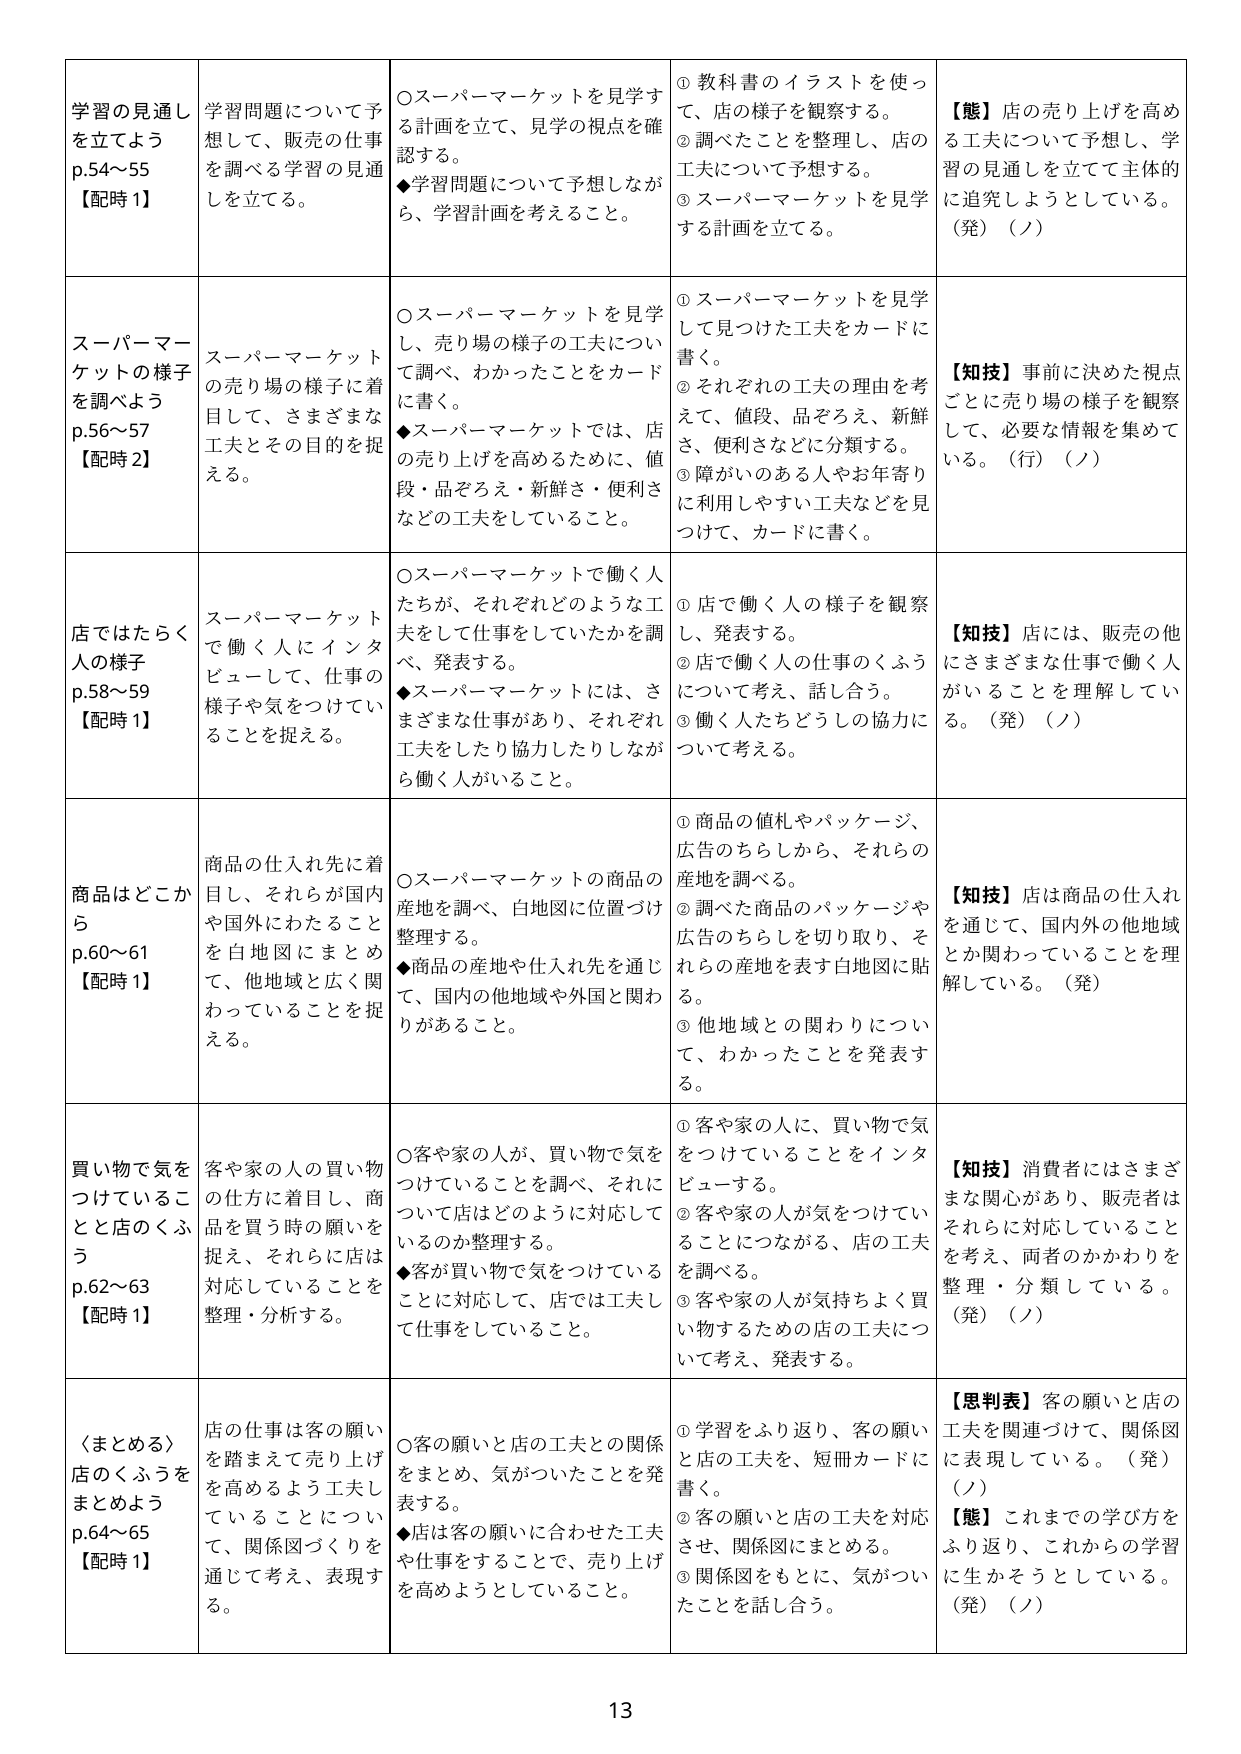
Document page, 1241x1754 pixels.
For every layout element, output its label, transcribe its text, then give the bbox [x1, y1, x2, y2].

table_cell 【思判表】客の願いと店の工夫を関連づけて、関係図に表現している。（発）（ノ） 【態】これまでの学び方をふり返り、これからの学習に生かそうとしている。（発）（ノ） [937, 1379, 1186, 1653]
table_cell スーパーマーケットの様子を調べよう p.56～57 【配時2】 [66, 277, 198, 552]
table_cell 店の仕事は客の願いを踏まえて売り上げを高めるよう工夫していることについて、関係図づくりを通じて考え、表現する。 [199, 1379, 389, 1653]
table_cell 学習の見通しを立てよう p.54～55 【配時1】 [66, 60, 198, 276]
table_cell ○スーパーマーケットで働く人たちが、それぞれどのような工夫をして仕事をしていたかを調べ、発表する。 ◆スーパーマーケットには、さまざまな仕事があり、それぞれ工夫をしたり協力したりしながら働く人がいること。 [391, 553, 670, 798]
table_cell 〈まとめる〉 店のくふうをまとめよう p.64～65 【配時1】 [66, 1379, 198, 1653]
table_cell ①店で働く人の様子を観察し、発表する。 ②店で働く人の仕事のくふうについて考え、話し合う。 ③働く人たちどうしの協力について考える。 [671, 553, 936, 798]
table_cell ①商品の値札やパッケージ、広告のちらしから、それらの産地を調べる。 ②調べた商品のパッケージや広告のちらしを切り取り、それらの産地を表す白地図に貼る。 ③他地域との関わりについて、わかったことを発表する。 [671, 799, 936, 1102]
table_cell ①教科書のイラストを使って、店の様子を観察する。 ②調べたことを整理し、店の工夫について予想する。 ③スーパーマーケットを見学する計画を立てる。 [671, 60, 936, 276]
table_cell 【知技】店には、販売の他にさまざまな仕事で働く人がいることを理解している。（発）（ノ） [937, 553, 1186, 798]
table_cell スーパーマーケットの売り場の様子に着目して、さまざまな工夫とその目的を捉える。 [199, 277, 389, 552]
table_cell 【知技】消費者にはさまざまな関心があり、販売者はそれらに対応していることを考え、両者のかかわりを整理・分類している。（発）（ノ） [937, 1104, 1186, 1378]
table_cell ①スーパーマーケットを見学して見つけた工夫をカードに書く。 ②それぞれの工夫の理由を考えて、値段、品ぞろえ、新鮮さ、便利さなどに分類する。 ③障がいのある人やお年寄りに利用しやすい工夫などを見つけて、カードに書く。 [671, 277, 936, 552]
table_cell ①学習をふり返り、客の願いと店の工夫を、短冊カードに書く。 ②客の願いと店の工夫を対応させ、関係図にまとめる。 ③関係図をもとに、気がついたことを話し合う。 [671, 1379, 936, 1653]
table_cell ○スーパーマーケットを見学する計画を立て、見学の視点を確認する。 ◆学習問題について予想しながら、学習計画を考えること。 [391, 60, 670, 276]
table_cell ①客や家の人に、買い物で気をつけていることをインタビューする。 ②客や家の人が気をつけていることにつながる、店の工夫を調べる。 ③客や家の人が気持ちよく買い物するための店の工夫について考え、発表する。 [671, 1104, 936, 1378]
table_cell 商品はどこから p.60～61 【配時1】 [66, 799, 198, 1102]
table_cell ○スーパーマーケットの商品の産地を調べ、白地図に位置づけ整理する。 ◆商品の産地や仕入れ先を通じて、国内の他地域や外国と関わりがあること。 [391, 799, 670, 1102]
table_cell スーパーマーケットで働く人にインタビューして、仕事の様子や気をつけていることを捉える。 [199, 553, 389, 798]
table_cell 【態】店の売り上げを高める工夫について予想し、学習の見通しを立てて主体的に追究しようとしている。（発）（ノ） [937, 60, 1186, 276]
table_cell 学習問題について予想して、販売の仕事を調べる学習の見通しを立てる。 [199, 60, 389, 276]
table_cell ○客の願いと店の工夫との関係をまとめ、気がついたことを発表する。 ◆店は客の願いに合わせた工夫や仕事をすることで、売り上げを高めようとしていること。 [391, 1379, 670, 1653]
table_cell 店ではたらく人の様子 p.58～59 【配時1】 [66, 553, 198, 798]
table_cell 買い物で気をつけていることと店のくふう p.62～63 【配時1】 [66, 1104, 198, 1378]
table_cell ○スーパーマーケットを見学し、売り場の様子の工夫について調べ、わかったことをカードに書く。 ◆スーパーマーケットでは、店の売り上げを高めるために、値段・品ぞろえ・新鮮さ・便利さなどの工夫をしていること。 [391, 277, 670, 552]
table_cell 【知技】事前に決めた視点ごとに売り場の様子を観察して、必要な情報を集めている。（行）（ノ） [937, 277, 1186, 552]
table_cell 商品の仕入れ先に着目し、それらが国内や国外にわたることを白地図にまとめて、他地域と広く関わっていることを捉える。 [199, 799, 389, 1102]
table_cell ○客や家の人が、買い物で気をつけていることを調べ、それについて店はどのように対応しているのか整理する。 ◆客が買い物で気をつけていることに対応して、店では工夫して仕事をしていること。 [391, 1104, 670, 1378]
table_cell 【知技】店は商品の仕入れを通じて、国内外の他地域とか関わっていることを理解している。（発） [937, 799, 1186, 1102]
table_cell 客や家の人の買い物の仕方に着目し、商品を買う時の願いを捉え、それらに店は対応していることを整理・分析する。 [199, 1104, 389, 1378]
